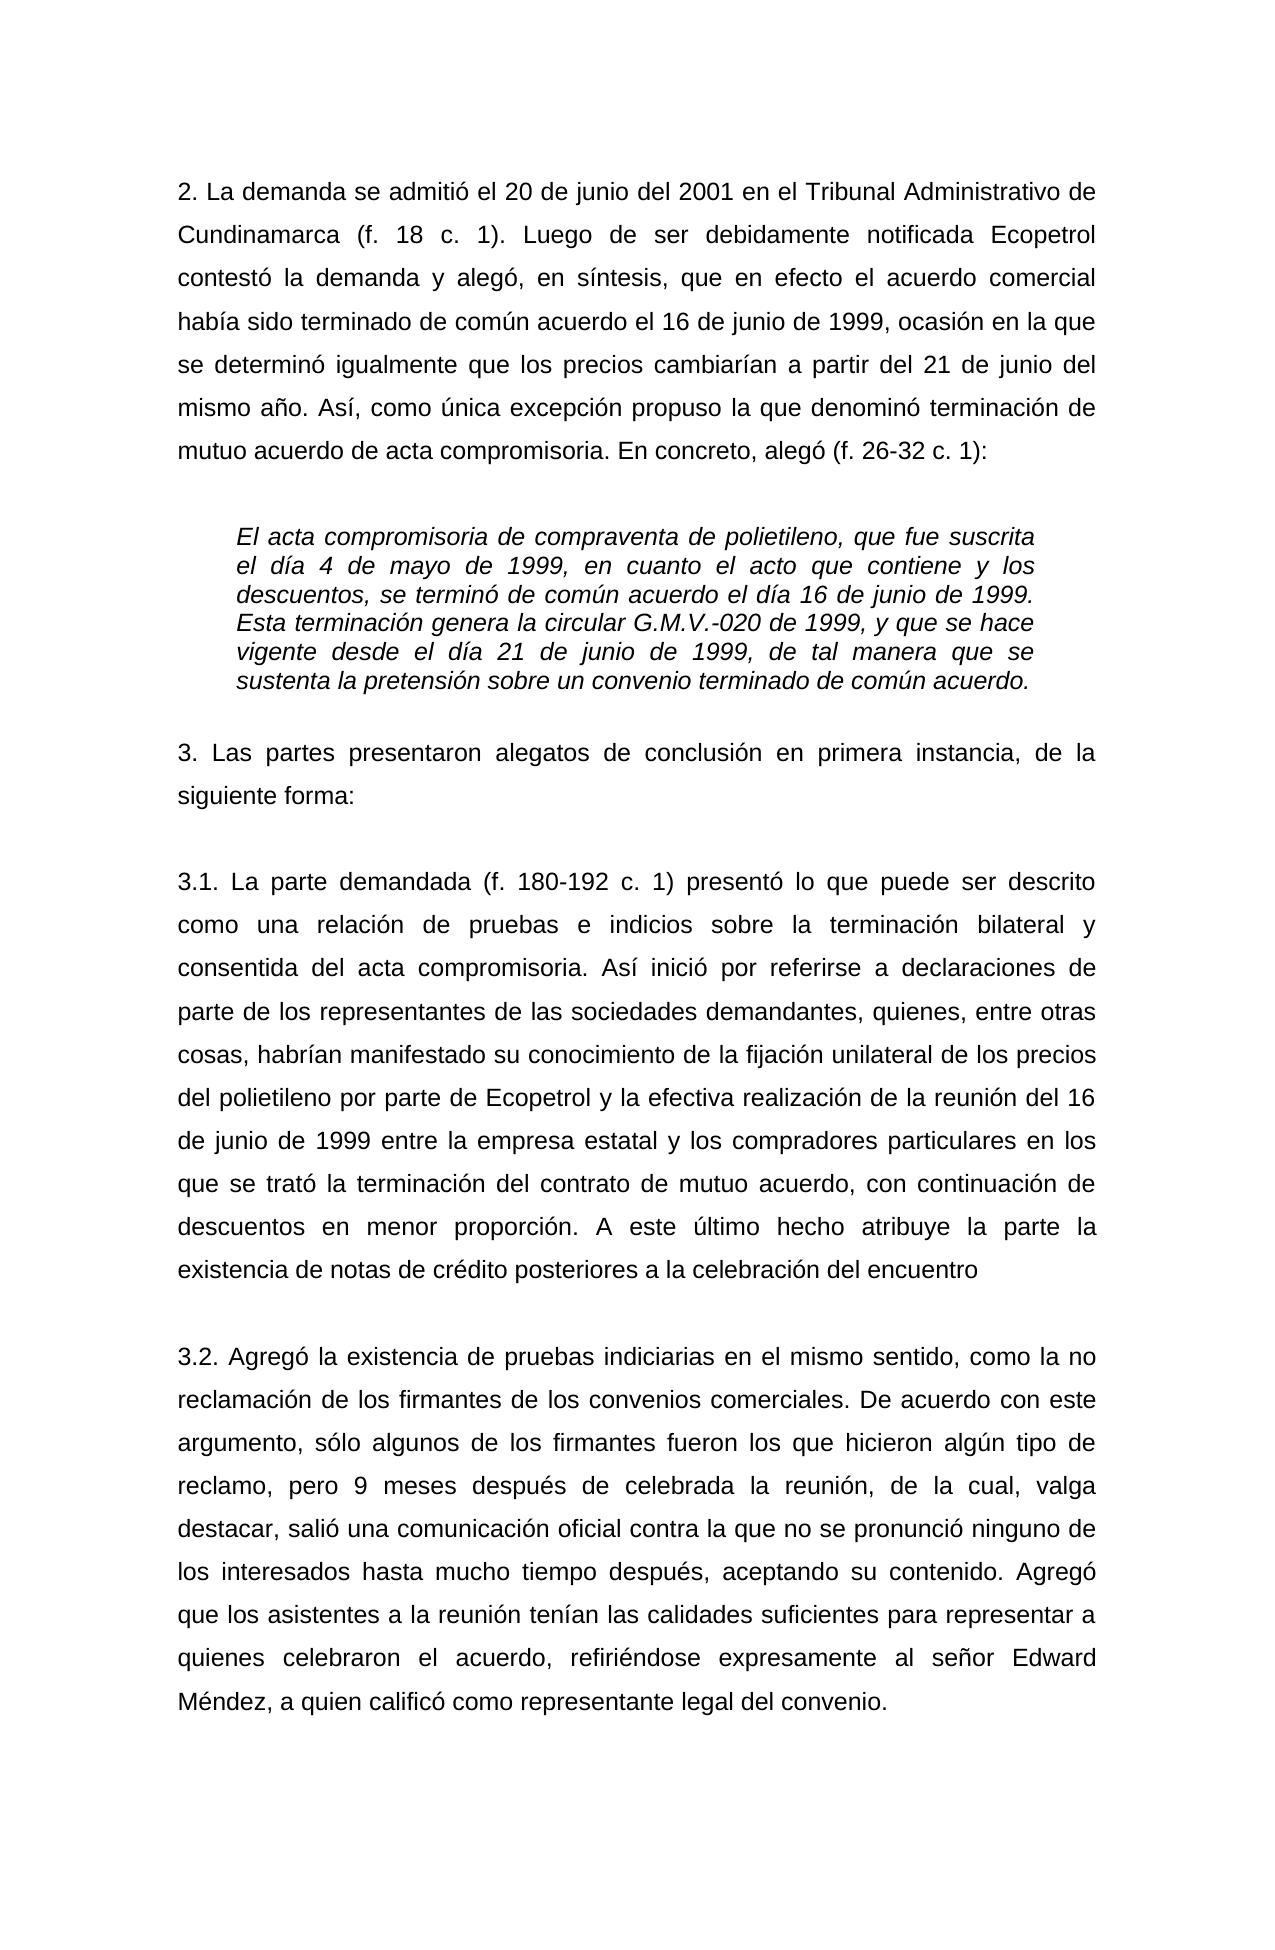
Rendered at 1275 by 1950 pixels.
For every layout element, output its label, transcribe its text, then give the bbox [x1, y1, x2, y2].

text 3.1. La parte demandada (f. 180-192 c. 1) presentó lo que puede ser descrito como una relación de pruebas e indicios sobre la terminación bilateral y consentida del acta compromisoria. Así inició por referirse a declaraciones de parte de los representantes de las sociedades demandantes, quienes, entre otras cosas, habrían manifestado su conocimiento de la fijación unilateral de los precios del polietileno por parte de Ecopetrol y la efectiva realización de la reunión del 16 de junio de 1999 entre la empresa estatal y los compradores particulares en los que se trató la terminación del contrato de mutuo acuerdo, con continuación de descuentos en menor proporción. A este último hecho atribuye la parte la existencia de notas de crédito posteriores a la celebración del encuentro [177, 867, 1098, 1284]
text El acta compromisoria de compraventa de polietileno, que fue suscrita el día 4 de mayo de 1999, en cuanto el acto que contiene y los descuentos, se terminó de común acuerdo el día 16 de junio de 1999. Esta terminación genera la circular G.M.V.-020 de 1999, y que se hace vigente desde el día 21 de junio de 1999, de tal manera que se sustenta la pretensión sobre un convenio terminado de común acuerdo. [236, 522, 1039, 695]
text 3. Las partes presentaron alegatos de conclusión en primera instancia, de la siguiente forma: [177, 738, 1098, 810]
text 2. La demanda se admitió el 20 de junio del 2001 en el Tribunal Administrativo de Cundinamarca (f. 18 c. 1). Luego de ser debidamente notificada Ecopetrol contestó la demanda y alegó, en síntesis, que en efecto el acuerdo comercial había sido terminado de común acuerdo el 16 de junio de 1999, ocasión en la que se determinó igualmente que los precios cambiarían a partir del 21 de junio del mismo año. Así, como única excepción propuso la que denominó terminación de mutuo acuerdo de acta compromisoria. En concreto, alegó (f. 26-32 c. 1): [177, 177, 1098, 465]
text 3.2. Agregó la existencia de pruebas indiciarias en el mismo sentido, como la no reclamación de los firmantes de los convenios comerciales. De acuerdo con este argumento, sólo algunos de los firmantes fueron los que hicieron algún tipo de reclamo, pero 9 meses después de celebrada la reunión, de la cual, valga destacar, salió una comunicación oficial contra la que no se pronunció ninguno de los interesados hasta mucho tiempo después, aceptando su contenido. Agregó que los asistentes a la reunión tenían las calidades suficientes para representar a quienes celebraron el acuerdo, refiriéndose expresamente al señor Edward Méndez, a quien calificó como representante legal del convenio. [177, 1342, 1098, 1715]
